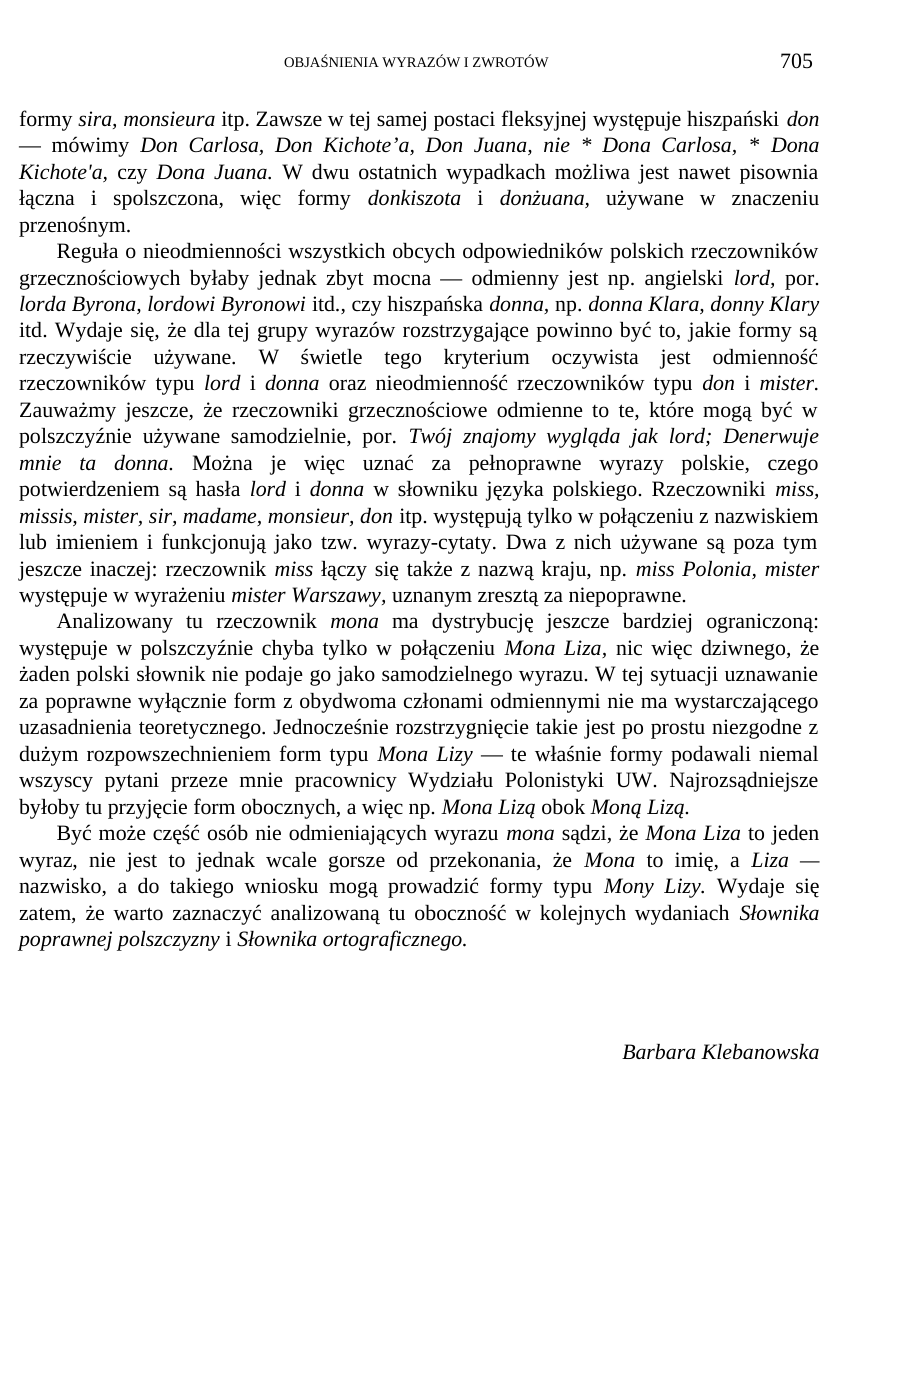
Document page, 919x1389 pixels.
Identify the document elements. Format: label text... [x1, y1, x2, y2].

text Być może część osób nie odmieniających wyrazu mona sądzi, że Mona Liza to jeden wyraz, nie jest to jednak wcale gorsze od przekonania, że Mona to imię, a Liza — nazwisko, a do takiego wniosku mogą prowadzić formy typu Mony Lizy. Wydaje się zatem, że warto zaznaczyć analizowaną tu oboczność w kolejnych wydaniach Słownika poprawnej polszczyzny i Słownika ortograficznego. [19, 819, 819, 952]
text formy sira, monsieura itp. Zawsze w tej samej postaci fleksyjnej występuje hiszpański don — mówimy Don Carlosa, Don Kichote’a, Don Juana, nie * Dona Carlosa, * Dona Kichote'a, czy Dona Juana. W dwu ostatnich wypadkach możliwa jest nawet pisownia łączna i spolszczona, więc formy donkiszota i donżuana, używane w znaczeniu przenośnym. [19, 105, 819, 237]
text Reguła o nieodmienności wszystkich obcych odpowiedników polskich rzeczowników grzecznościowych byłaby jednak zbyt mocna — odmienny jest np. angielski lord, por. lorda Byrona, lordowi Byronowi itd., czy hiszpańska donna, np. donna Klara, donny Klary itd. Wydaje się, że dla tej grupy wyrazów rozstrzygające powinno być to, jakie formy są rzeczywiście używane. W świetle tego kryterium oczywista jest odmienność rzeczowników typu lord i donna oraz nieodmienność rzeczowników typu don i mister. Zauważmy jeszcze, że rzeczowniki grzecznościowe odmienne to te, które mogą być w polszczyźnie używane samodzielnie, por. Twój znajomy wygląda jak lord; Denerwuje mnie ta donna. Można je więc uznać za pełnoprawne wyrazy polskie, czego potwierdzeniem są hasła lord i donna w słowniku języka polskiego. Rzeczowniki miss, missis, mister, sir, madame, monsieur, don itp. występują tylko w połączeniu z nazwiskiem lub imieniem i funkcjonują jako tzw. wyrazy-cytaty. Dwa z nich używane są poza tym jeszcze inaczej: rzeczownik miss łączy się także z nazwą kraju, np. miss Polonia, mister występuje w wyrażeniu mister Warszawy, uznanym zresztą za niepoprawne. [19, 237, 819, 608]
text Analizowany tu rzeczownik mona ma dystrybucję jeszcze bardziej ograniczoną: występuje w polszczyźnie chyba tylko w połączeniu Mona Liza, nic więc dziwnego, że żaden polski słownik nie podaje go jako samodzielnego wyrazu. W tej sytuacji uznawanie za poprawne wyłącznie form z obydwoma członami odmiennymi nie ma wystarczającego uzasadnienia teoretycznego. Jednocześnie rozstrzygnięcie takie jest po prostu niezgodne z dużym rozpowszechnieniem form typu Mona Lizy — te właśnie formy podawali niemal wszyscy pytani przeze mnie pracownicy Wydziału Polonistyki UW. Najrozsądniejsze byłoby tu przyjęcie form obocznych, a więc np. Mona Lizą obok Moną Lizą. [19, 608, 819, 819]
text OBJAŚNIENIA WYRAZÓW I ZWROTÓW [284, 56, 549, 71]
text Barbara Klebanowska [19, 1042, 819, 1063]
text 705 [780, 51, 813, 73]
